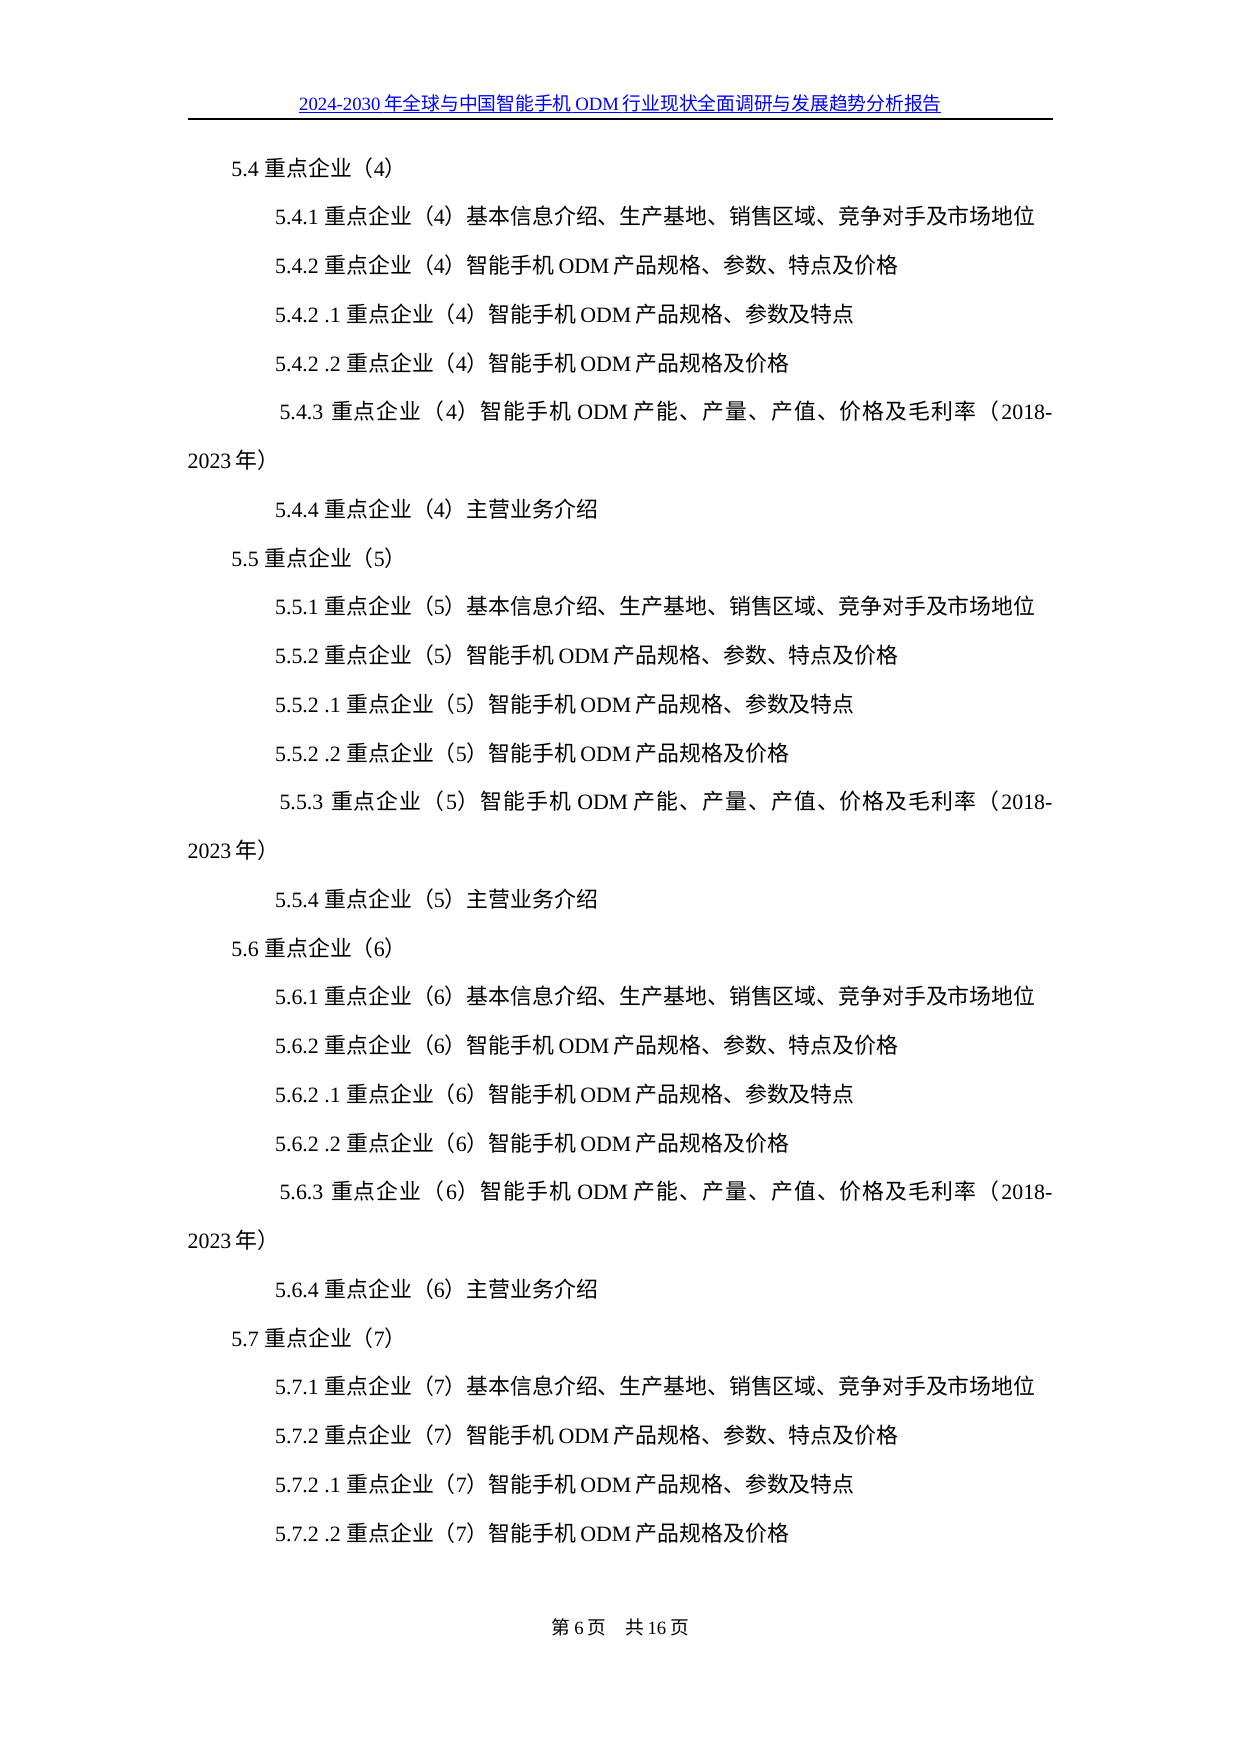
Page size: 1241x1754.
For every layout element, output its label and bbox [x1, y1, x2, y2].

text [187, 150, 1053, 1548]
